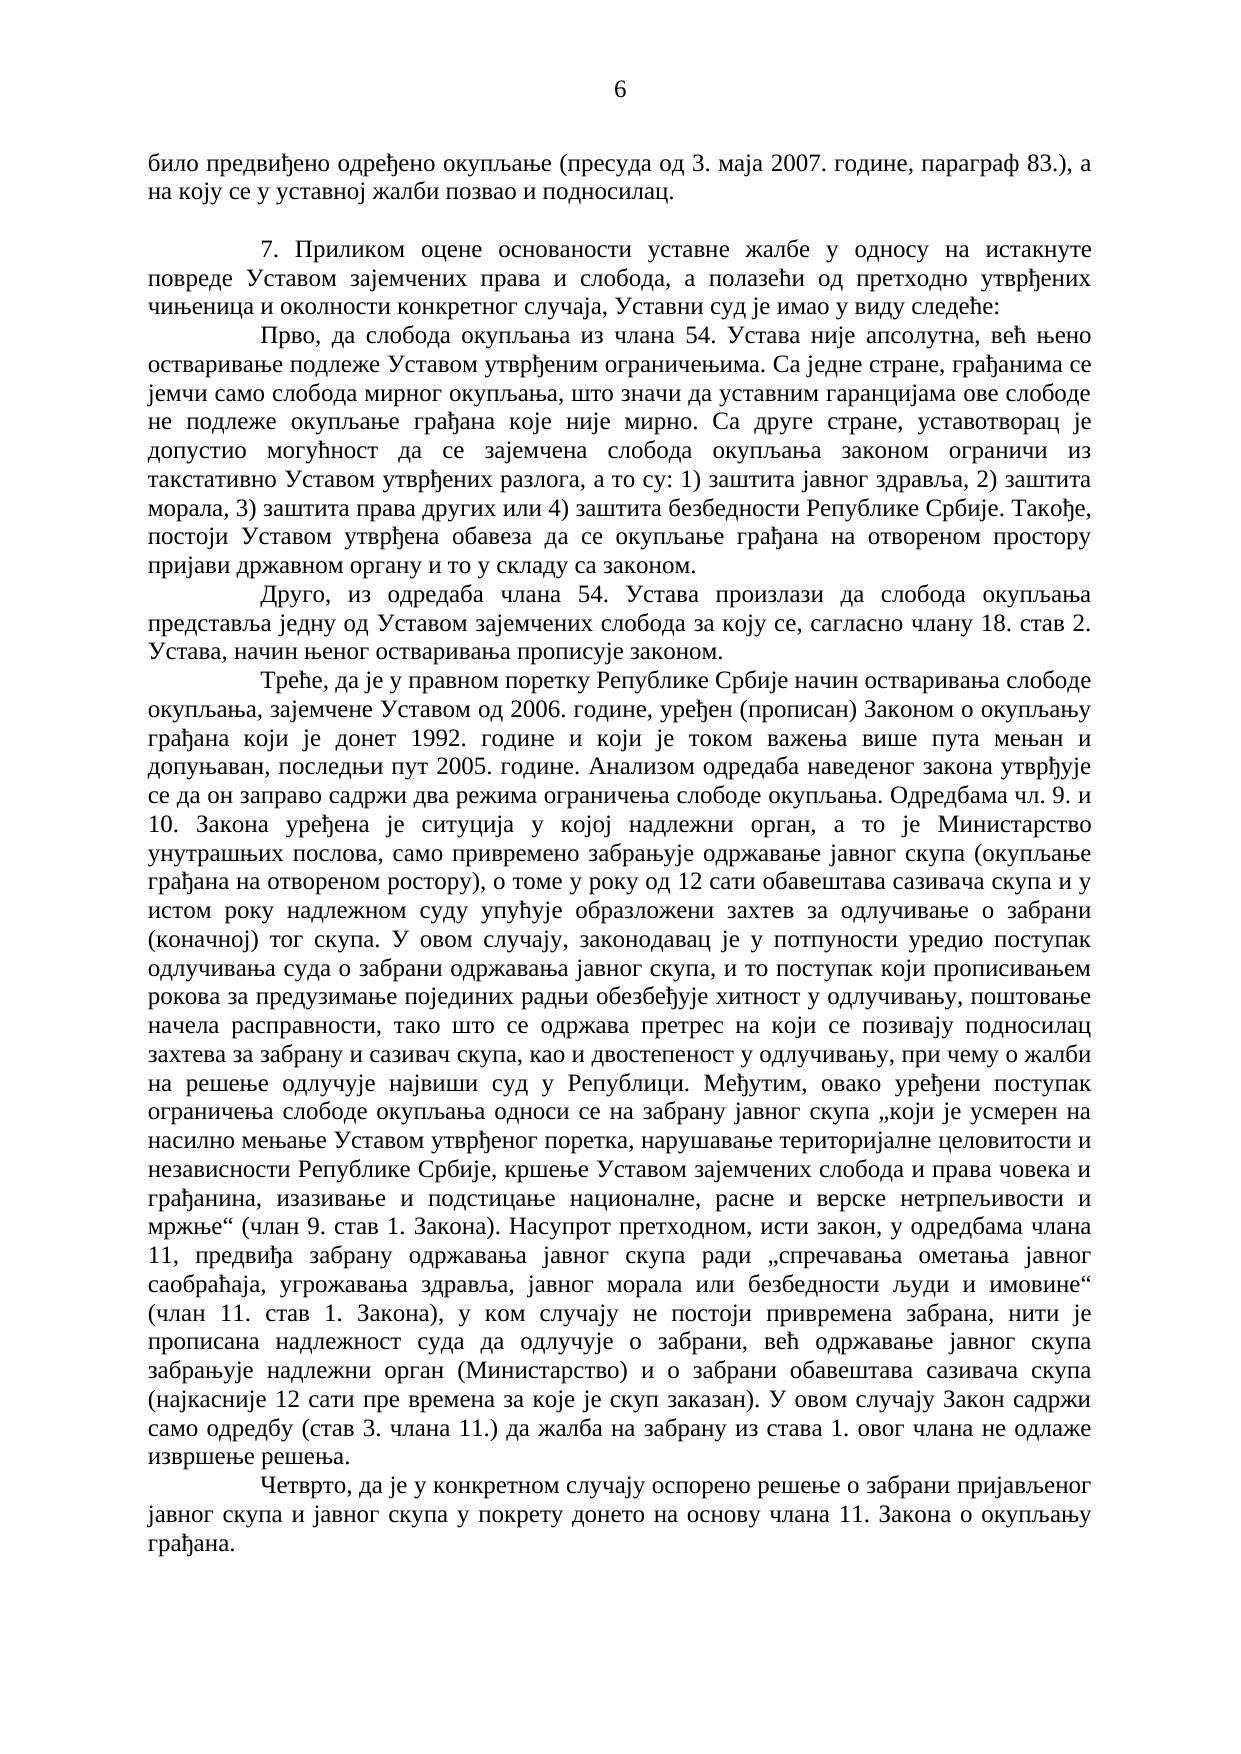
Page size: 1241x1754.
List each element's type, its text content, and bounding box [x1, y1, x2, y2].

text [148, 148, 1092, 205]
text Треће, да је у правном поретку Републике Србије начин остваривања слободе окупљања, зајемчене Уставом од 2006. године, уређен (прописан) Законом о окупљању грађана који је донет 1992. године и који је током важења више пута мењан и допуњаван, последњи пут 2005. године. Анализом одредаба наведеног закона утврђује се да он заправо садржи два режима ограничења слободе окупљања. Одредбама чл. 9. и 10. Закона уређена је ситуција у којој надлежни орган, а то је Министарство унутрашњих послова, само привремено забрањује одржавање јавног скупа (окупљање грађана на отвореном ростору), о томе у року од 12 сати обавештава сазивача скупа и у истом року надлежном суду упућује образложени захтев за одлучивање о забрани (коначној) тог скупа. У овом случају, законодавац је у потпуности уредио поступак одлучивања суда о забрани одржавања јавног скупа, и то поступак који прописивањем рокова за предузимање појединих радњи обезбеђује хитност у одлучивању, поштовање начела расправности, тако што се одржава претрес на који се позивају подносилац захтева за забрану и сазивач скупа, као и двостепеност у одлучивању, при чему о жалби на решење одлучује највиши суд у Републици. Међутим, овако уређени поступак ограничења слободе окупљања односи се на забрану јавног скупа „који је усмерен на насилно мењање Уставом утврђеног поретка, нарушавање територијалне целовитости и независности Републике Србије, кршење Уставом зајемчених слобода и права човека и грађанина, изазивање и подстицање националне, расне и верске нетрпељивости и мржње“ (члан 9. став 1. Закона). Насупрот претходном, исти закон, у одредбама члана 11, предвиђа забрану одржавања јавног скупа ради „спречавања ометања јавног саобраћаја, угрожавања здравља, јавног морала или безбедности људи и имовине“ (члан 11. став 1. Закона), у ком случају не постоји привремена забрана, нити је прописана надлежност суда да одлучује о забрани, већ одржавање јавног скупа забрањује надлежни орган (Министарство) и о забрани обавештава сазивача скупа (најкасније 12 сати пре времена за које је скуп заказан). У овом случају Закон садржи само одредбу (став 3. члана 11.) да жалба на забрану из става 1. овог члана не одлаже извршење решења. [148, 665, 1092, 1470]
text Четврто, да је у конкретном случају оспорено решење о забрани пријављеног јавног скупа и јавног скупа у покрету донето на основу члана 11. Закона о окупљању грађана. [148, 1470, 1092, 1556]
text Прво, да слобода окупљања из члана 54. Устава није апсолутна, већ њено остваривање подлеже Уставом утврђеним ограничењима. Са једне стране, грађанима се јемчи само слобода мирног окупљања, што значи да уставним гаранцијама ове слободе не подлеже окупљање грађана које није мирно. Са друге стране, уставотворац је допустио могућност да се зајемчена слобода окупљања законом ограничи из такстативно Уставом утврђених разлога, а то су: 1) заштита јавног здравља, 2) заштита морала, 3) заштита права других или 4) заштита безбедности Републике Србије. Такође, постоји Уставом утврђена обавеза да се окупљање грађана на отвореном простору пријави државном органу и то у складу са законом. [148, 320, 1092, 579]
text Друго, из одредаба члана 54. Устава произлази да слобода окупљања представља једну од Уставом зајемчених слобода за коју се, сагласно члану 18. став 2. Устава, начин њеног остваривања прописује законом. [148, 579, 1092, 665]
text 7. Приликом оцене основаности уставне жалбе у односу на истакнуте повреде Уставом зајемчених права и слобода, а полазећи од претходно утврђених чињеница и околности конкретног случаја, Уставни суд је имао у виду следеће: [148, 234, 1092, 320]
